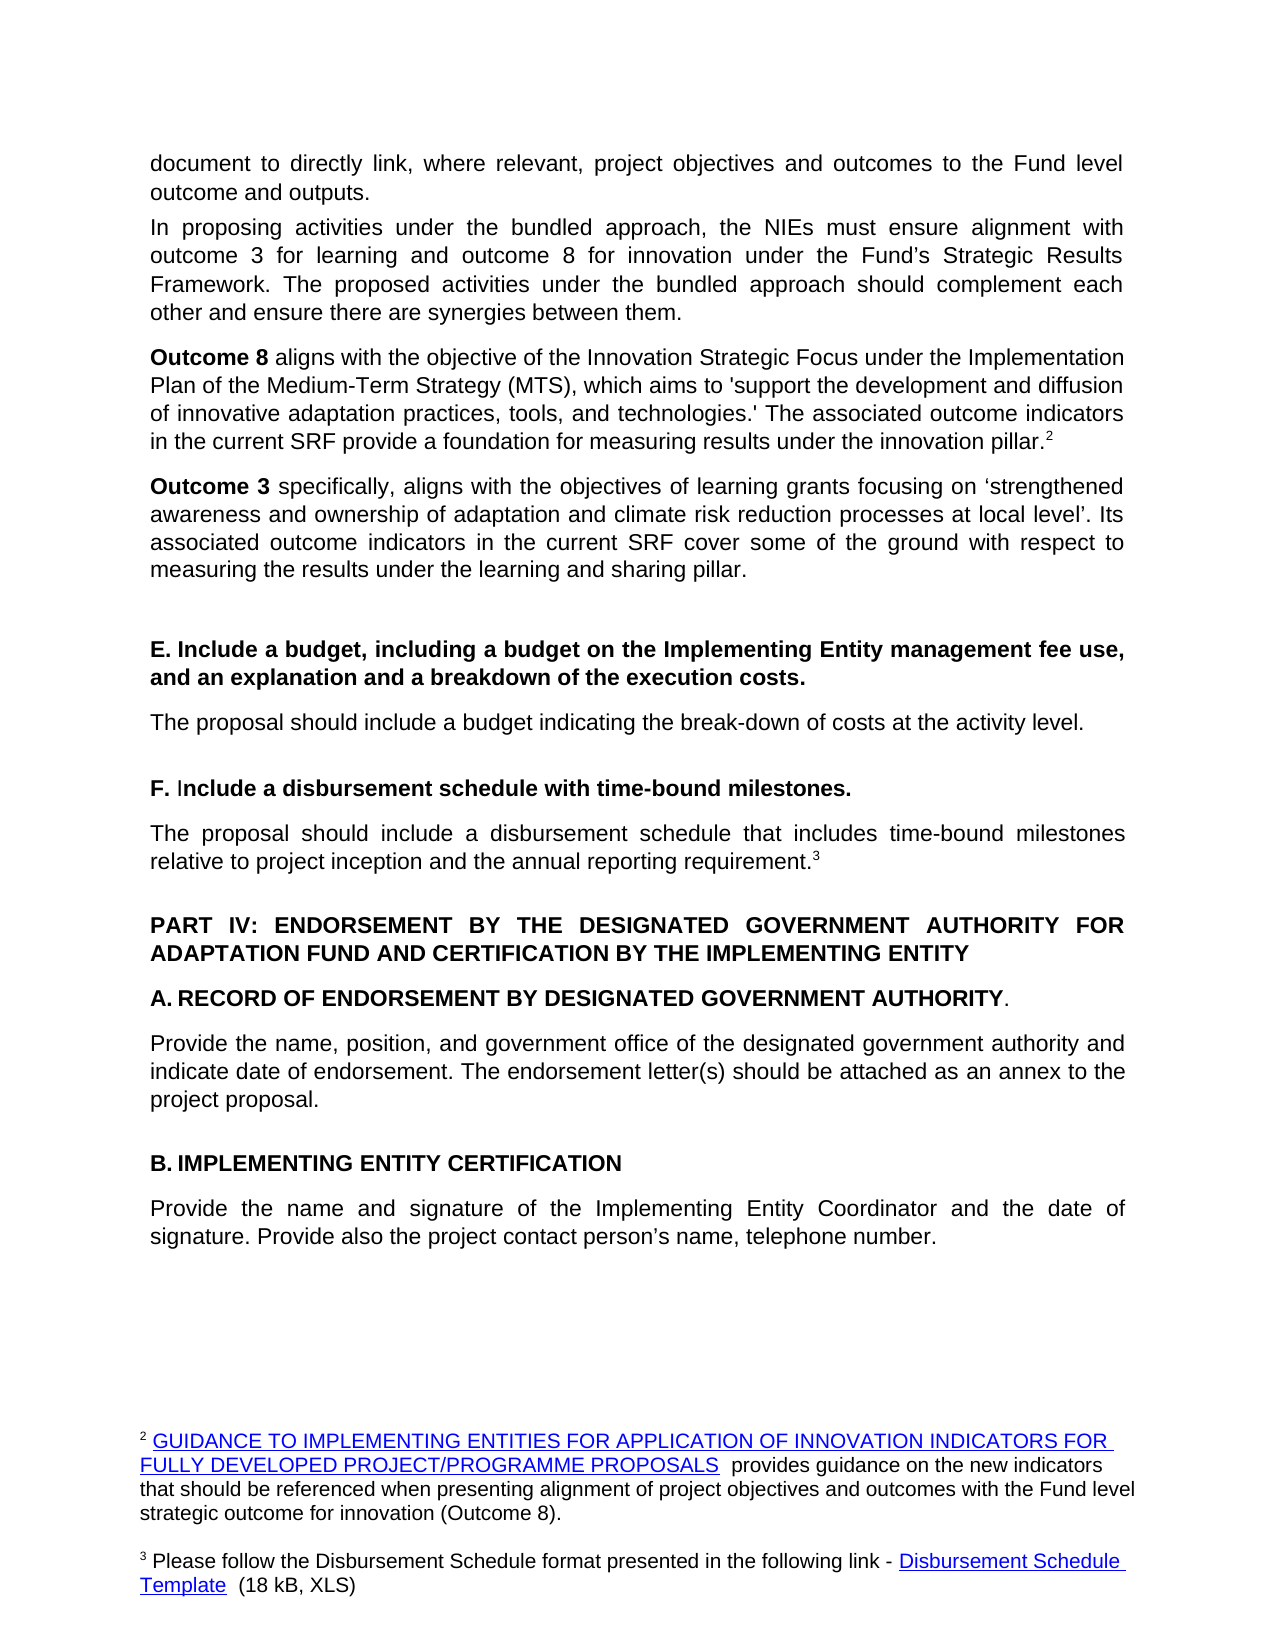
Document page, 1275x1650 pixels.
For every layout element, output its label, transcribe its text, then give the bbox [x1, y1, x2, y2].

text Provide the name and signature of the Implementing Entity Coordinator and the date of signature. Provide also the project contact person’s name, telephone number. [150, 1195, 1126, 1249]
text Outcome 3 specifically, aligns with the objectives of learning grants focusing on ‘strengthened awareness and ownership of adaptation and climate risk reduction processes at local level’. Its associated outcome indicators in the current SRF cover some of the ground with respect to measuring the results under the learning and sharing pillar. [150, 473, 1125, 583]
list Include a disbursement schedule with time-bound milestones. [150, 775, 1137, 801]
text The proposal should include a disbursement schedule that includes time-bound milestones relative to project inception and the annual reporting requirement. [150, 820, 1126, 874]
text Outcome 8 aligns with the objective of the Innovation Strategic Focus under the Implementation Plan of the Medium-Term Strategy (MTS), which aims to 'support the development and diffusion of innovative adaptation practices, tools, and technologies.' The associated outcome indicators in the current SRF provide a foundation for measuring results under the innovation pillar. [150, 344, 1125, 454]
text document to directly link, where relevant, project objectives and outcomes to the Fund level outcome and outputs. [150, 150, 1124, 205]
text Provide the name, position, and government office of the designated government authority and indicate date of endorsement. The endorsement letter(s) should be attached as an annex to the project proposal. [150, 1029, 1126, 1113]
list IMPLEMENTING ENTITY CERTIFICATION [150, 1150, 1137, 1176]
text The proposal should include a budget indicating the break-down of costs at the activity level. [150, 709, 1125, 736]
subtitle PART IV: ENDORSEMENT BY THE DESIGNATED GOVERNMENT AUTHORITY FOR ADAPTATION FUND AND CERTIFICATION BY THE IMPLEMENTING ENTITY [150, 912, 1125, 966]
list RECORD OF ENDORSEMENT BY DESIGNATED GOVERNMENT AUTHORITY. [150, 985, 1137, 1011]
list Include a budget, including a budget on the Implementing Entity management fee use, and an explanation and a breakdown of the execution costs. [150, 636, 1125, 691]
text In proposing activities under the bundled approach, the NIEs must ensure alignment with outcome 3 for learning and outcome 8 for innovation under the Fund’s Strategic Results Framework. The proposed activities under the bundled approach should complement each other and ensure there are synergies between them. [150, 214, 1124, 326]
